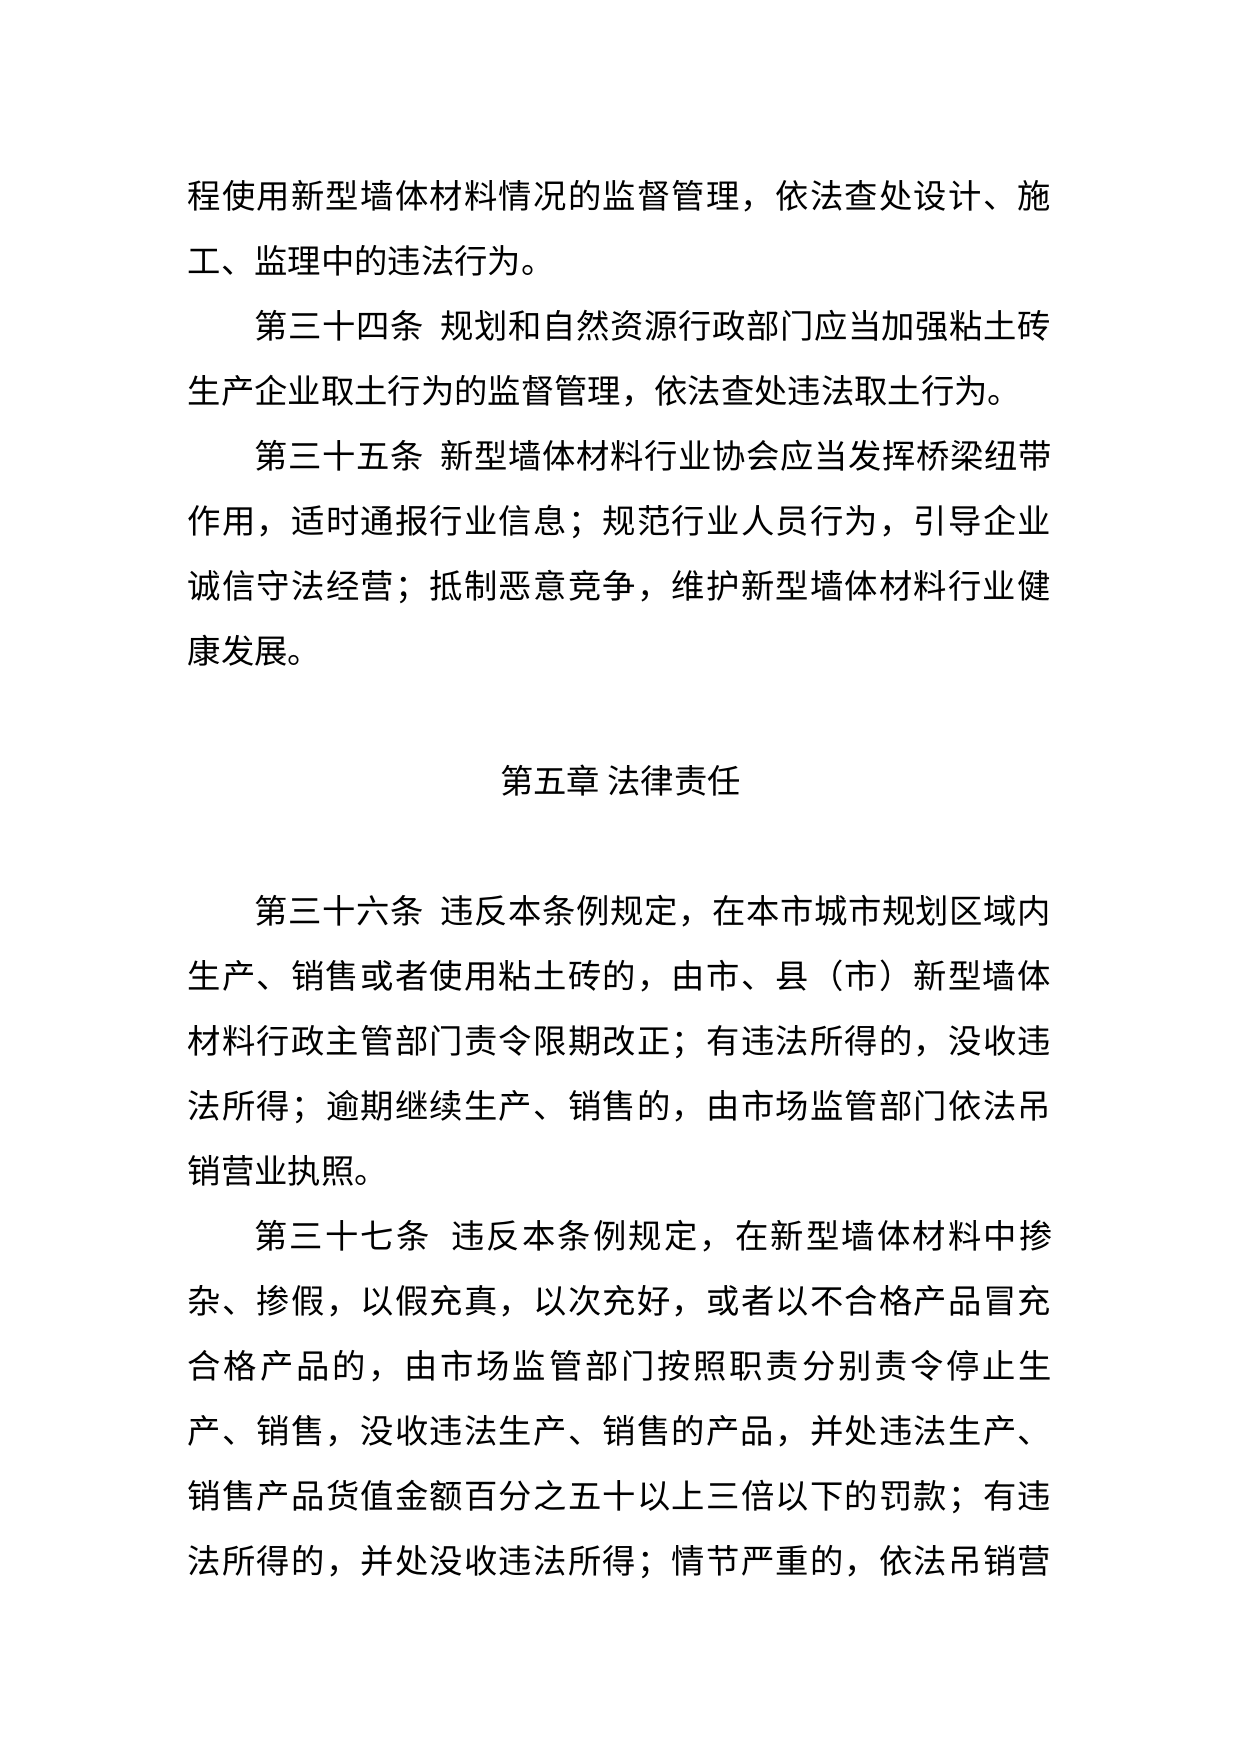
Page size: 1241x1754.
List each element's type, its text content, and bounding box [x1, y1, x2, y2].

subtitle 第五章 法律责任 [187, 747, 1053, 812]
text 第三十五条 新型墙体材料行业协会应当发挥桥梁纽带作用，适时通报行业信息；规范行业人员行为，引导企业诚信守法经营；抵制恶意竞争，维护新型墙体材料行业健康发展。 [187, 422, 1053, 682]
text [187, 1202, 1053, 1592]
text 第三十六条 违反本条例规定，在本市城市规划区域内生产、销售或者使用粘土砖的，由市、县（市）新型墙体材料行政主管部门责令限期改正；有违法所得的，没收违法所得；逾期继续生产、销售的，由市场监管部门依法吊销营业执照。 [187, 877, 1053, 1202]
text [187, 162, 1053, 292]
text 第三十四条 规划和自然资源行政部门应当加强粘土砖生产企业取土行为的监督管理，依法查处违法取土行为。 [187, 292, 1053, 422]
